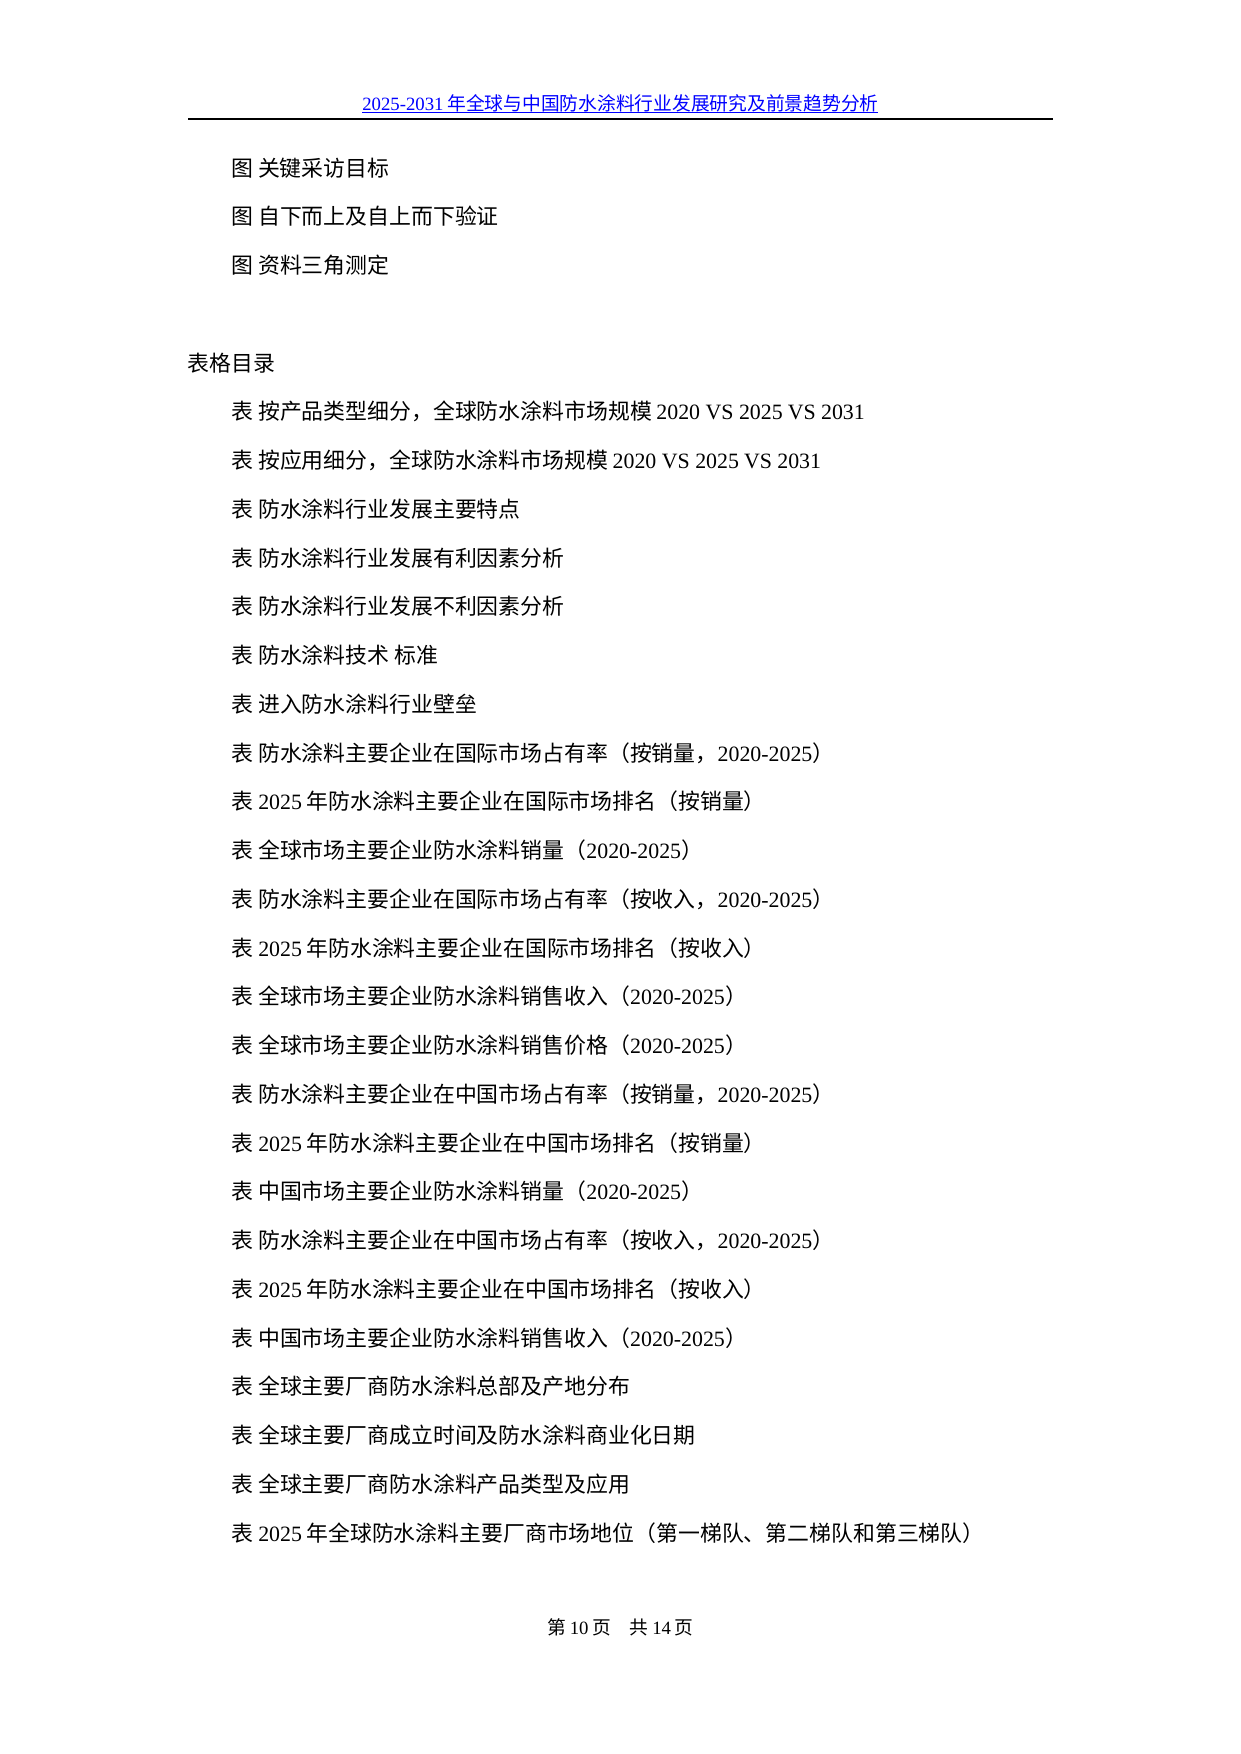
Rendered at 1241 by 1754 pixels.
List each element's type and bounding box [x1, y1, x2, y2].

text [187, 150, 1053, 1548]
